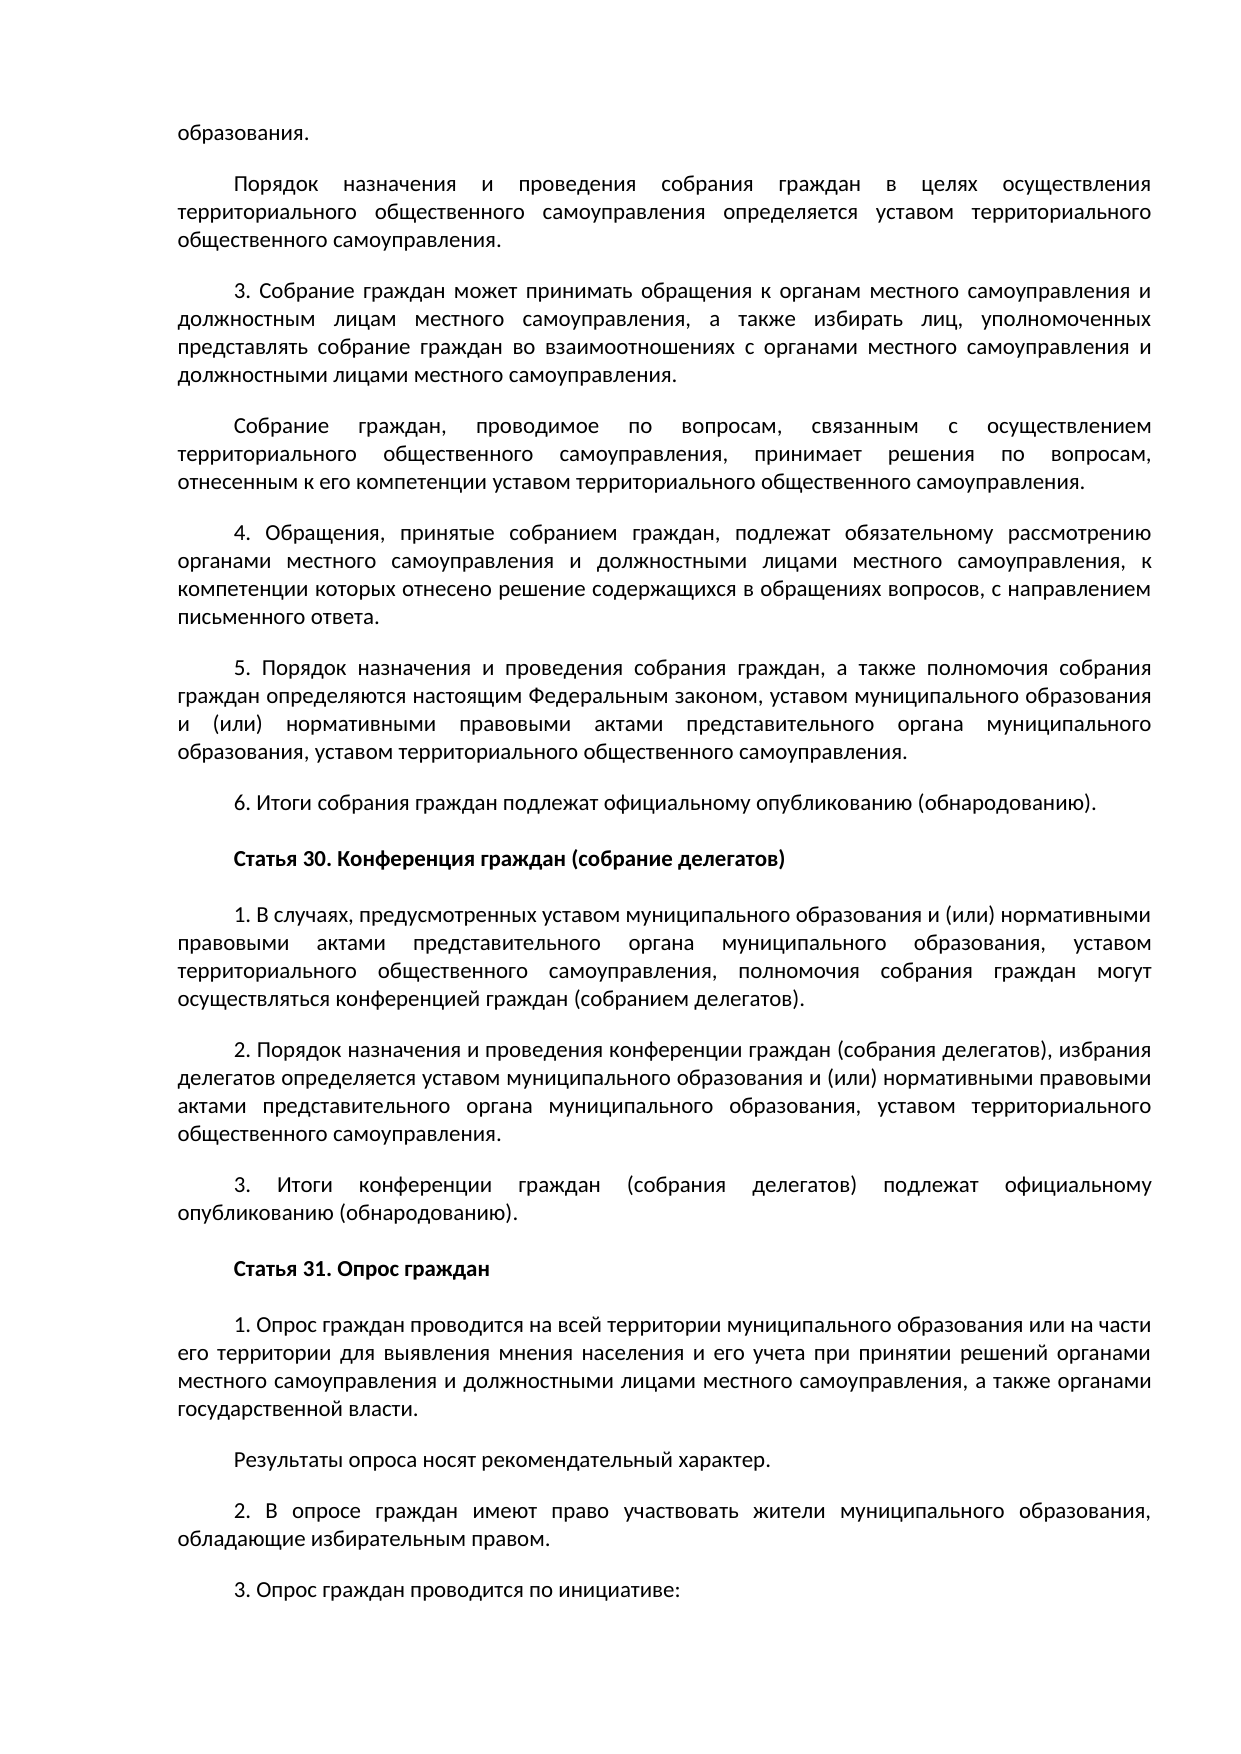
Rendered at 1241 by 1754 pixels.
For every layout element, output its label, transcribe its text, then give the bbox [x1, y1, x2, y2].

text 1. В случаях, предусмотренных уставом муниципального образования и (или) нормативными правовыми актами представительного органа муниципального образования, уставом территориального общественного самоуправления, полномочия собрания граждан могут осуществляться конференцией граждан (собранием делегатов). [177, 900, 1152, 1012]
text 3. Опрос граждан проводится по инициативе: [177, 1575, 1152, 1603]
text 3. Собрание граждан может принимать обращения к органам местного самоуправления и должностным лицам местного самоуправления, а также избирать лиц, уполномоченных представлять собрание граждан во взаимоотношениях с органами местного самоуправления и должностными лицами местного самоуправления. [177, 276, 1152, 388]
text 1. Опрос граждан проводится на всей территории муниципального образования или на части его территории для выявления мнения населения и его учета при принятии решений органами местного самоуправления и должностными лицами местного самоуправления, а также органами государственной власти. [177, 1310, 1152, 1422]
text 4. Обращения, принятые собранием граждан, подлежат обязательному рассмотрению органами местного самоуправления и должностными лицами местного самоуправления, к компетенции которых отнесено решение содержащихся в обращениях вопросов, с направлением письменного ответа. [177, 518, 1152, 630]
text 3. Итоги конференции граждан (собрания делегатов) подлежат официальному опубликованию (обнародованию). [177, 1170, 1152, 1226]
text Порядок назначения и проведения собрания граждан в целях осуществления территориального общественного самоуправления определяется уставом территориального общественного самоуправления. [177, 169, 1152, 253]
title Статья 31. Опрос граждан [177, 1254, 1152, 1282]
text Собрание граждан, проводимое по вопросам, связанным с осуществлением территориального общественного самоуправления, принимает решения по вопросам, отнесенным к его компетенции уставом территориального общественного самоуправления. [177, 411, 1152, 495]
text 2. В опросе граждан имеют право участвовать жители муниципального образования, обладающие избирательным правом. [177, 1496, 1152, 1552]
text Результаты опроса носят рекомендательный характер. [177, 1445, 1152, 1473]
text 5. Порядок назначения и проведения собрания граждан, а также полномочия собрания граждан определяются настоящим Федеральным законом, уставом муниципального образования и (или) нормативными правовыми актами представительного органа муниципального образования, уставом территориального общественного самоуправления. [177, 653, 1152, 765]
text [177, 118, 1152, 146]
title Статья 30. Конференция граждан (собрание делегатов) [177, 844, 1152, 872]
text 2. Порядок назначения и проведения конференции граждан (собрания делегатов), избрания делегатов определяется уставом муниципального образования и (или) нормативными правовыми актами представительного органа муниципального образования, уставом территориального общественного самоуправления. [177, 1035, 1152, 1147]
text 6. Итоги собрания граждан подлежат официальному опубликованию (обнародованию). [177, 788, 1152, 816]
